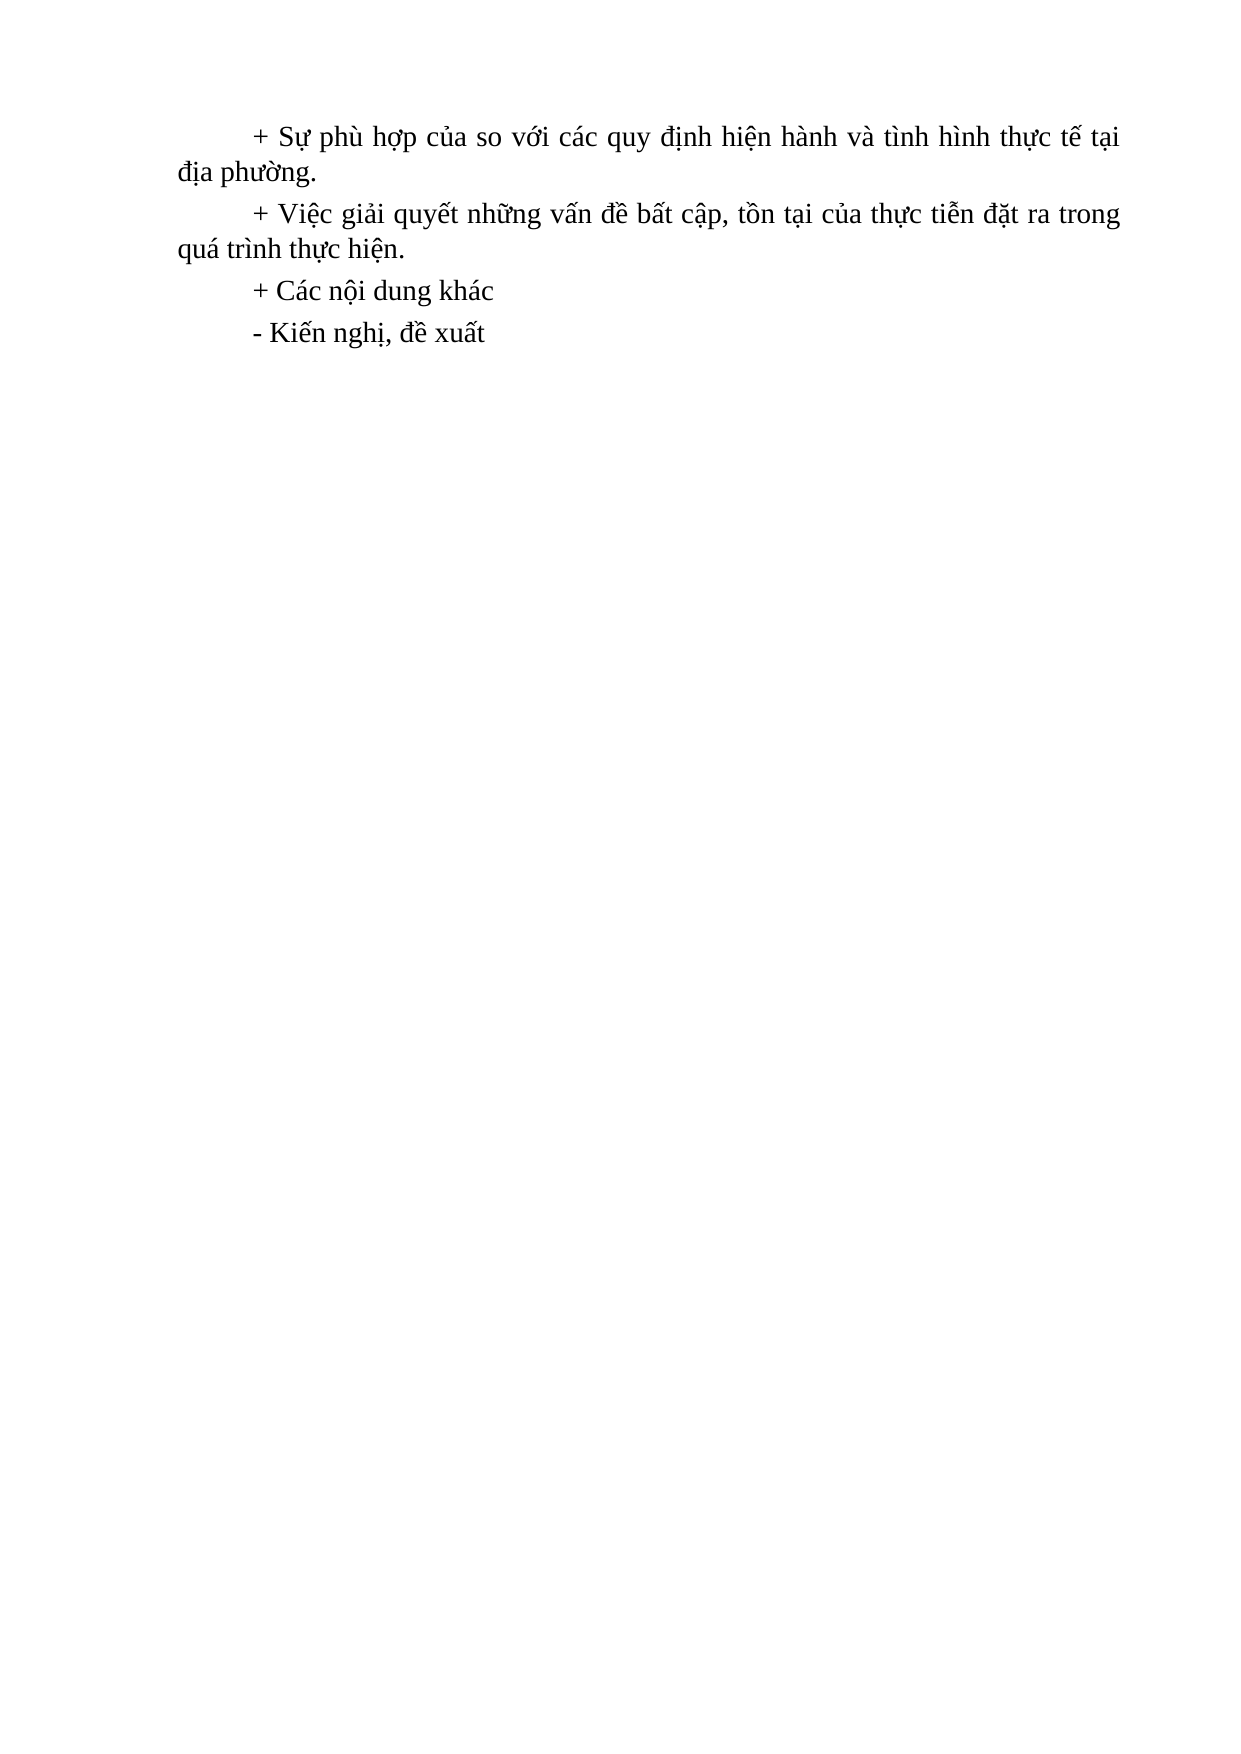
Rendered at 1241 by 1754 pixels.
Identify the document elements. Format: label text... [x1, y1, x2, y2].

text + Việc giải quyết những vấn đề bất cập, tồn tại của thực tiễn đặt ra trong quá trình thực hiện. [177, 195, 1122, 266]
text + Các nội dung khác [177, 272, 1122, 308]
text + Sự phù hợp của so với các quy định hiện hành và tình hình thực tế tại địa phường. [177, 118, 1122, 189]
text - Kiến nghị, đề xuất [177, 314, 1122, 349]
